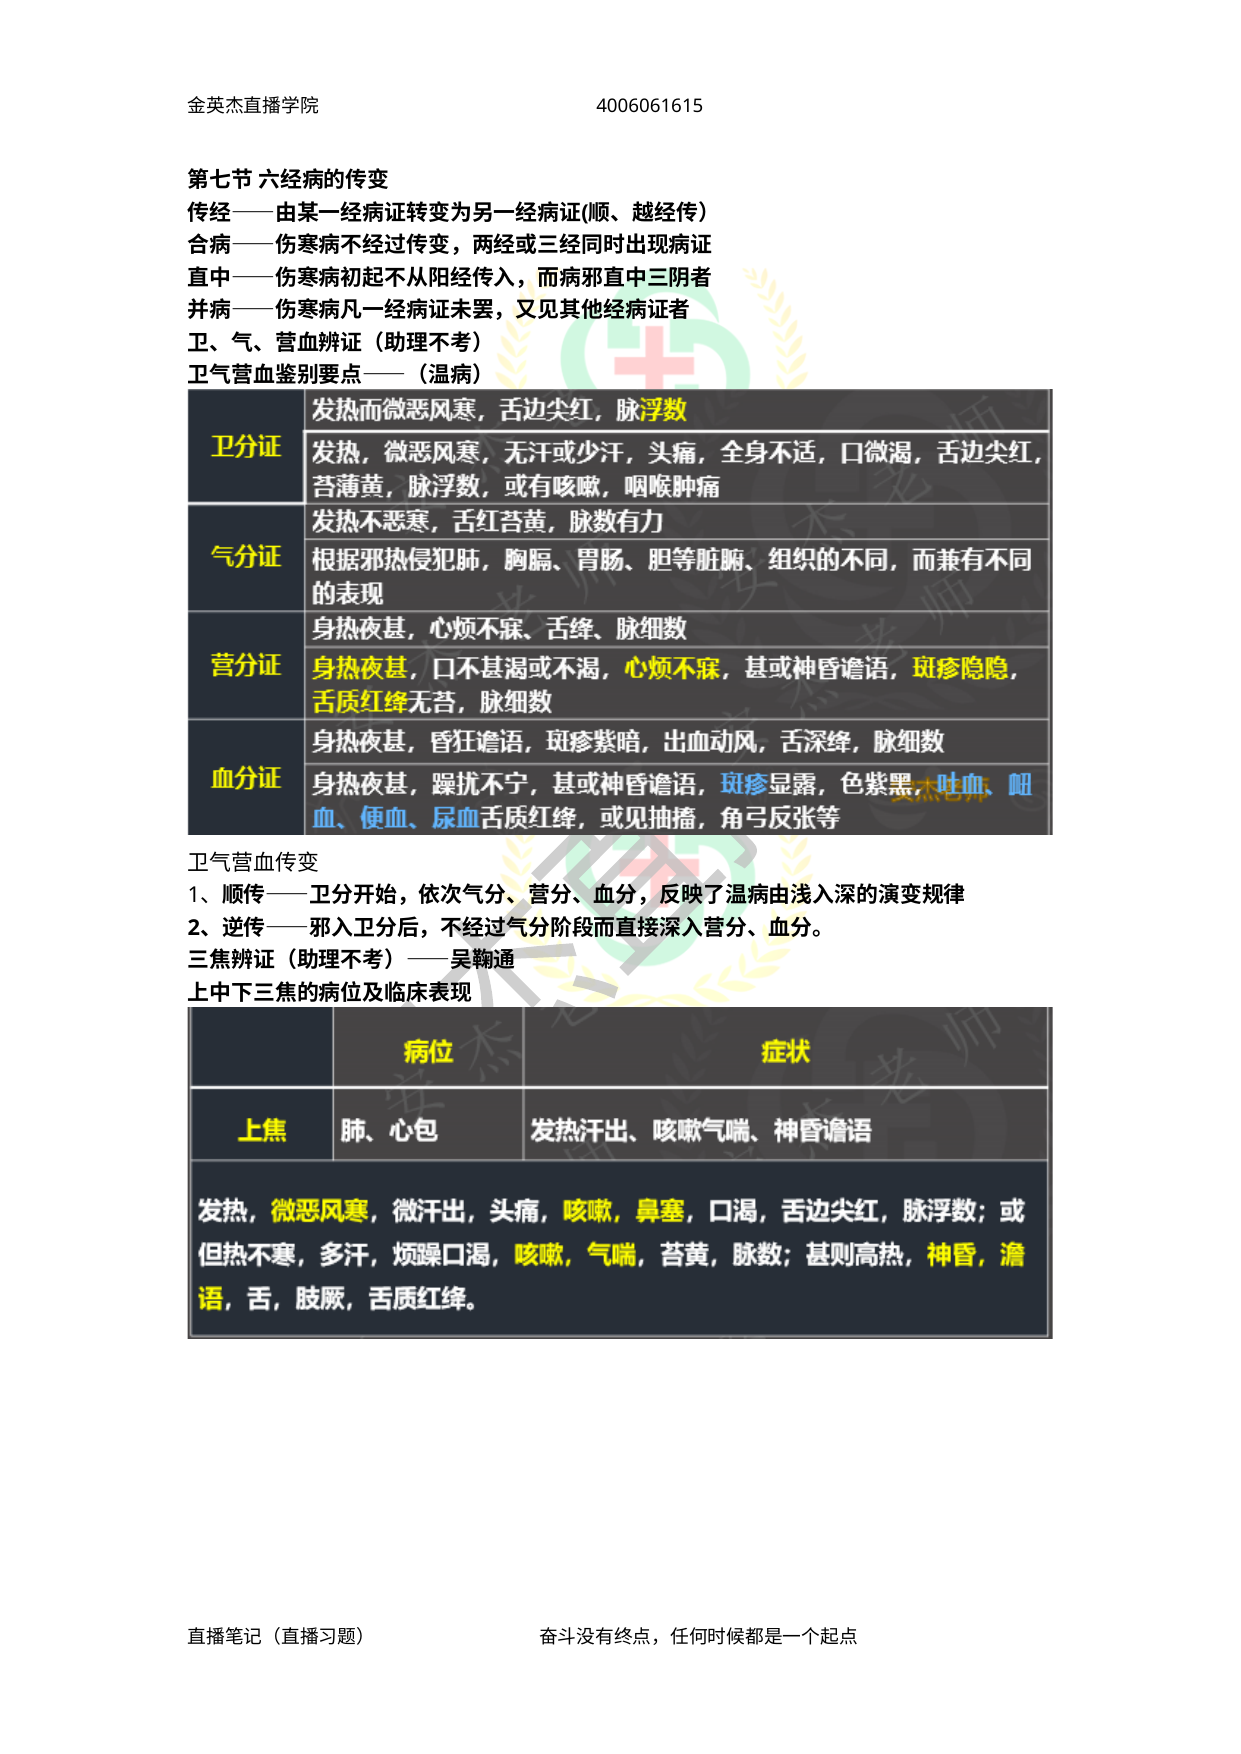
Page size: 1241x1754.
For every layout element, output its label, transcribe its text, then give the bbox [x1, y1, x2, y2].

picture [187, 389, 1053, 835]
text 卫、气、营血辨证（助理不考） [187, 324, 1053, 357]
text 上中下三焦的病位及临床表现 [187, 974, 1053, 1007]
text 传经——由某一经病证转变为另一经病证(顺、越经传） [187, 194, 1053, 227]
text 卫气营血传变 [187, 844, 1053, 877]
text 三焦辨证（助理不考）——吴鞠通 [187, 942, 1053, 974]
text 2、逆传——邪入卫分后，不经过气分阶段而直接深入营分、血分。 [187, 909, 1053, 942]
text 合病——伤寒病不经过传变，两经或三经同时出现病证 [187, 227, 1053, 259]
text 并病——伤寒病凡一经病证未罢，又见其他经病证者 [187, 292, 1053, 324]
picture [187, 1007, 1053, 1339]
text 第七节 六经病的传变 [187, 162, 1053, 194]
text 卫气营血鉴别要点——（温病） [187, 357, 1053, 389]
text 1、顺传——卫分开始，依次气分、营分、血分，反映了温病由浅入深的演变规律 [187, 877, 1053, 909]
text 直中——伤寒病初起不从阳经传入，而病邪直中三阴者 [187, 259, 1053, 292]
